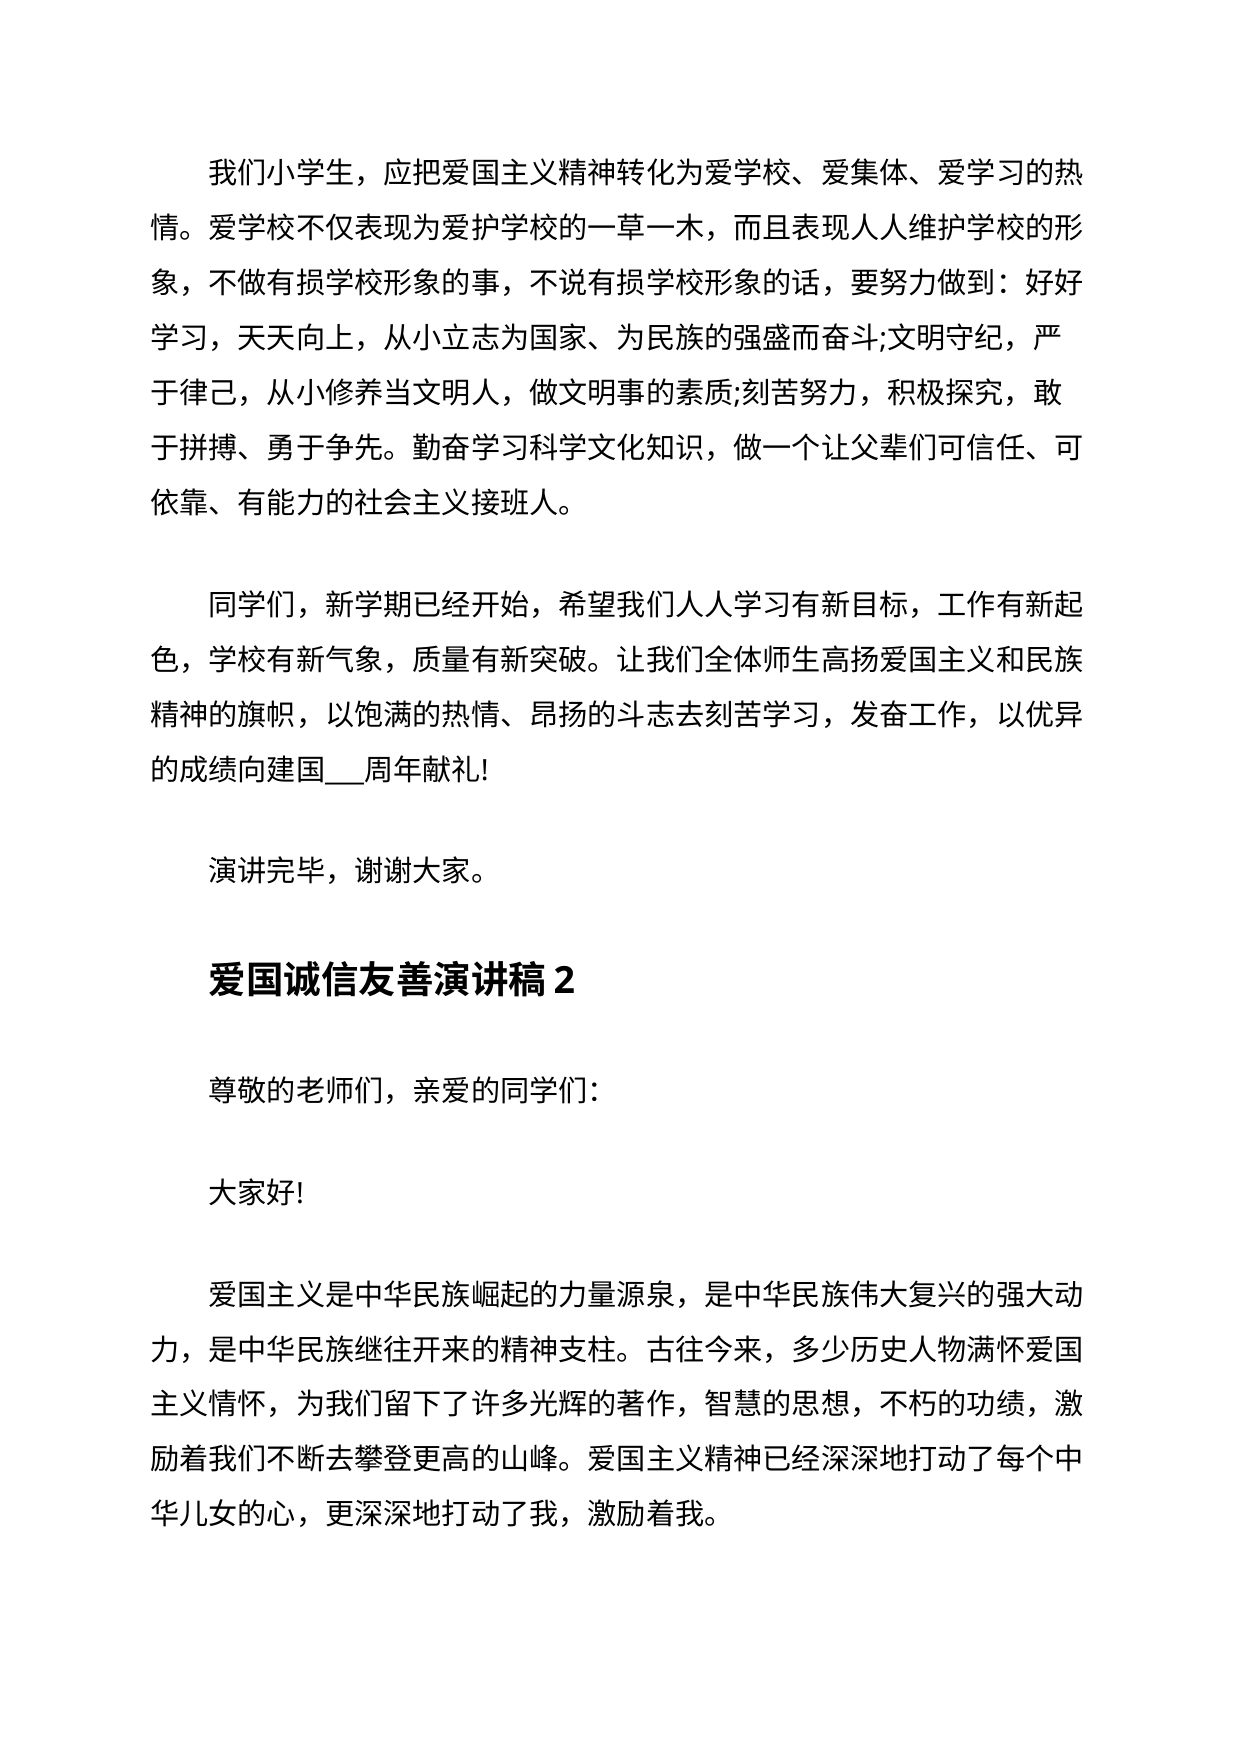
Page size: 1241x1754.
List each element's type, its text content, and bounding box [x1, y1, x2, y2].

text 大家好! [150, 1169, 1090, 1212]
text 尊敬的老师们，亲爱的同学们： [150, 1067, 1090, 1110]
text 我们小学生，应把爱国主义精神转化为爱学校、爱集体、爱学习的热情。爱学校不仅表现为爱护学校的一草一木，而且表现人人维护学校的形象，不做有损学校形象的事，不说有损学校形象的话，要努力做到：好好学习，天天向上，从小立志为国家、为民族的强盛而奋斗;文明守纪，严于律己，从小修养当文明人，做文明事的素质;刻苦努力，积极探究，敢于拼搏、勇于争先。勤奋学习科学文化知识，做一个让父辈们可信任、可依靠、有能力的社会主义接班人。 [150, 150, 1090, 522]
text 同学们，新学期已经开始，希望我们人人学习有新目标，工作有新起色，学校有新气象，质量有新突破。让我们全体师生高扬爱国主义和民族精神的旗帜，以饱满的热情、昂扬的斗志去刻苦学习，发奋工作，以优异的成绩向建国___周年献礼! [150, 581, 1090, 788]
text 爱国诚信友善演讲稿2 [150, 950, 1090, 1004]
text 演讲完毕，谢谢大家。 [150, 848, 1090, 890]
text 爱国主义是中华民族崛起的力量源泉，是中华民族伟大复兴的强大动力，是中华民族继往开来的精神支柱。古往今来，多少历史人物满怀爱国主义情怀，为我们留下了许多光辉的著作，智慧的思想，不朽的功绩，激励着我们不断去攀登更高的山峰。爱国主义精神已经深深地打动了每个中华儿女的心，更深深地打动了我，激励着我。 [150, 1271, 1090, 1533]
